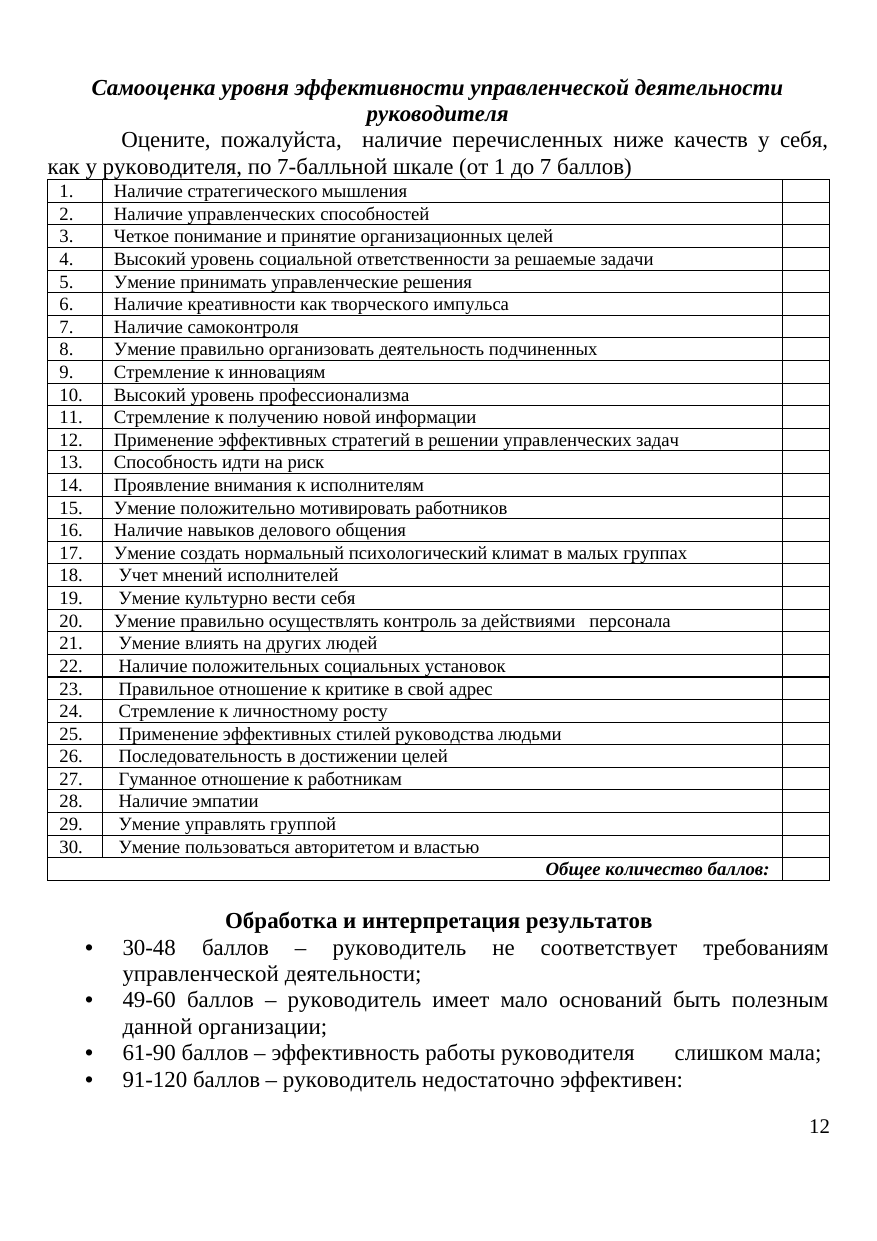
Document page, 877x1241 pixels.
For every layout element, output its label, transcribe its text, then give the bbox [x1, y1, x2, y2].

table_cell 14. [48, 474, 102, 496]
table_cell [783, 587, 829, 608]
table_cell 26. [48, 745, 102, 767]
table_cell 7. [48, 316, 102, 337]
table_cell Наличие самоконтроля [103, 316, 782, 337]
table_cell Умение правильно осуществлять контроль за действиями персонала [103, 610, 782, 631]
table_cell [783, 293, 829, 315]
table_cell [783, 768, 829, 789]
table_cell [783, 429, 829, 450]
table_cell Применение эффективных стилей руководства людьми [103, 723, 782, 744]
table_cell [783, 271, 829, 292]
list Обработка и интерпретация результатов [47, 907, 830, 933]
table_cell 27. [48, 768, 102, 789]
table_cell 5. [48, 271, 102, 292]
table_cell 19. [48, 587, 102, 608]
table_cell 2. [48, 203, 102, 224]
table_cell Гуманное отношение к работникам [103, 768, 782, 789]
table_cell Стремление к личностному росту [103, 700, 782, 722]
table_header 1. [48, 180, 102, 202]
table_cell [783, 858, 829, 880]
list 91-120 баллов – руководитель недостаточно эффективен: [85, 1066, 830, 1092]
table_cell Стремление к получению новой информации [103, 406, 782, 428]
table_cell 30. [48, 836, 102, 857]
table_cell 20. [48, 610, 102, 631]
table_cell Наличие управленческих способностей [103, 203, 782, 224]
table_cell Умение создать нормальный психологический климат в малых группах [103, 542, 782, 563]
table_cell [783, 451, 829, 473]
table_cell Умение пользоваться авторитетом и властью [103, 836, 782, 857]
table_cell [783, 836, 829, 857]
table_cell 22. [48, 655, 102, 676]
table_cell Высокий уровень профессионализма [103, 384, 782, 405]
table_cell [783, 632, 829, 654]
table_cell [783, 203, 829, 224]
table_cell [783, 564, 829, 586]
table_cell 13. [48, 451, 102, 473]
table_cell Высокий уровень социальной ответственности за решаемые задачи [103, 248, 782, 269]
table_cell 24. [48, 700, 102, 722]
table_cell Общее количество баллов: [48, 858, 782, 880]
table_cell 3. [48, 225, 102, 247]
table_cell Стремление к инновациям [103, 361, 782, 382]
table_cell Способность идти на риск [103, 451, 782, 473]
table_cell Наличие креативности как творческого импульса [103, 293, 782, 315]
table_cell [783, 519, 829, 541]
table_cell Наличие эмпатии [103, 790, 782, 812]
list 30-48 баллов – руководитель не соответствует требованиям управленческой деятельности; [85, 933, 830, 986]
table_cell [783, 745, 829, 767]
table_cell [783, 497, 829, 518]
table_cell Правильное отношение к критике в свой адрес [103, 678, 782, 699]
table_cell 18. [48, 564, 102, 586]
table_cell Умение правильно организовать деятельность подчиненных [103, 338, 782, 360]
table_cell [783, 655, 829, 676]
table_cell 23. [48, 678, 102, 699]
table_cell 8. [48, 338, 102, 360]
table_cell [783, 406, 829, 428]
table_cell Умение принимать управленческие решения [103, 271, 782, 292]
table_cell Умение влиять на других людей [103, 632, 782, 654]
table_cell 4. [48, 248, 102, 269]
table_cell [783, 700, 829, 722]
list 61-90 баллов – эффективность работы руководителя слишком мала; [85, 1039, 830, 1066]
table_cell 25. [48, 723, 102, 744]
table_cell Учет мнений исполнителей [103, 564, 782, 586]
text Оцените, пожалуйста, наличие перечисленных ниже качеств у себя, как у руководителя, по 7-балльной шкале (от 1 до 7 баллов) [47, 126, 830, 179]
table_cell [783, 384, 829, 405]
table_cell 9. [48, 361, 102, 382]
table_cell Умение положительно мотивировать работников [103, 497, 782, 518]
table_header Наличие стратегического мышления [103, 180, 782, 202]
table_header [783, 180, 829, 202]
table_cell 12. [48, 429, 102, 450]
table_cell [783, 542, 829, 563]
table_cell Наличие положительных социальных установок [103, 655, 782, 676]
list 49-60 баллов – руководитель имеет мало оснований быть полезным данной организации; [85, 986, 830, 1039]
table_cell [783, 813, 829, 834]
table_cell Умение культурно вести себя [103, 587, 782, 608]
table_cell Проявление внимания к исполнителям [103, 474, 782, 496]
table_cell [783, 248, 829, 269]
table_cell [783, 474, 829, 496]
table_cell [783, 225, 829, 247]
table_cell 16. [48, 519, 102, 541]
table_cell 21. [48, 632, 102, 654]
table_cell [783, 678, 829, 699]
table_cell Применение эффективных стратегий в решении управленческих задач [103, 429, 782, 450]
text Самооценка уровня эффективности управленческой деятельности руководителя [47, 74, 830, 126]
table_cell [783, 316, 829, 337]
table_cell 29. [48, 813, 102, 834]
table_cell [783, 790, 829, 812]
table_cell 15. [48, 497, 102, 518]
table_cell [783, 338, 829, 360]
table_cell Наличие навыков делового общения [103, 519, 782, 541]
table_cell [783, 361, 829, 382]
table_cell [783, 723, 829, 744]
table_cell Последовательность в достижении целей [103, 745, 782, 767]
table_cell 11. [48, 406, 102, 428]
table_cell 17. [48, 542, 102, 563]
table_cell [783, 610, 829, 631]
table_cell Четкое понимание и принятие организационных целей [103, 225, 782, 247]
table_cell 10. [48, 384, 102, 405]
table_cell 28. [48, 790, 102, 812]
table_cell Умение управлять группой [103, 813, 782, 834]
table_cell 6. [48, 293, 102, 315]
